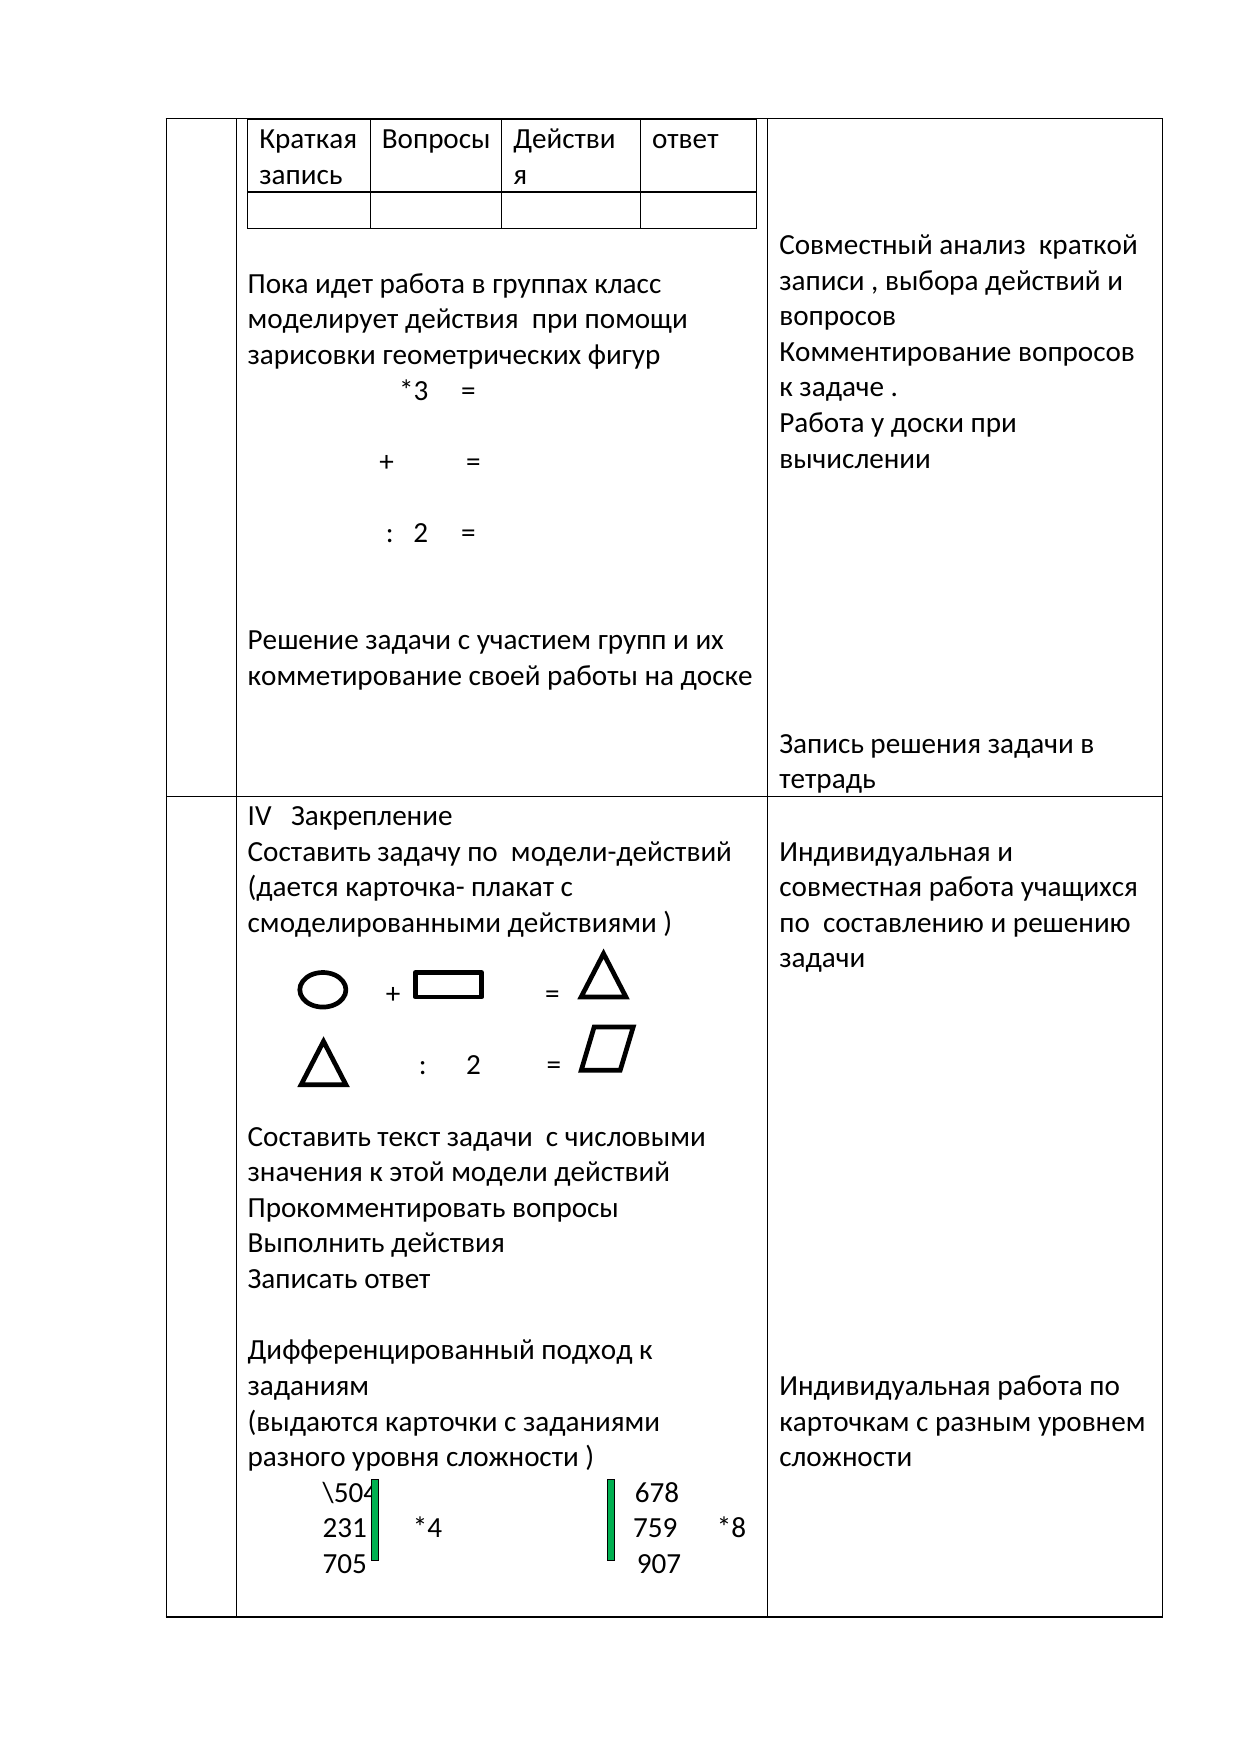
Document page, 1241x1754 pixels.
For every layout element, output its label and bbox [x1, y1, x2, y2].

table_cell [768, 797, 1162, 1616]
table_cell [768, 119, 1162, 796]
table_cell [167, 797, 236, 1616]
table_cell [167, 119, 236, 796]
table_cell [237, 119, 767, 796]
table_cell [237, 797, 767, 1616]
